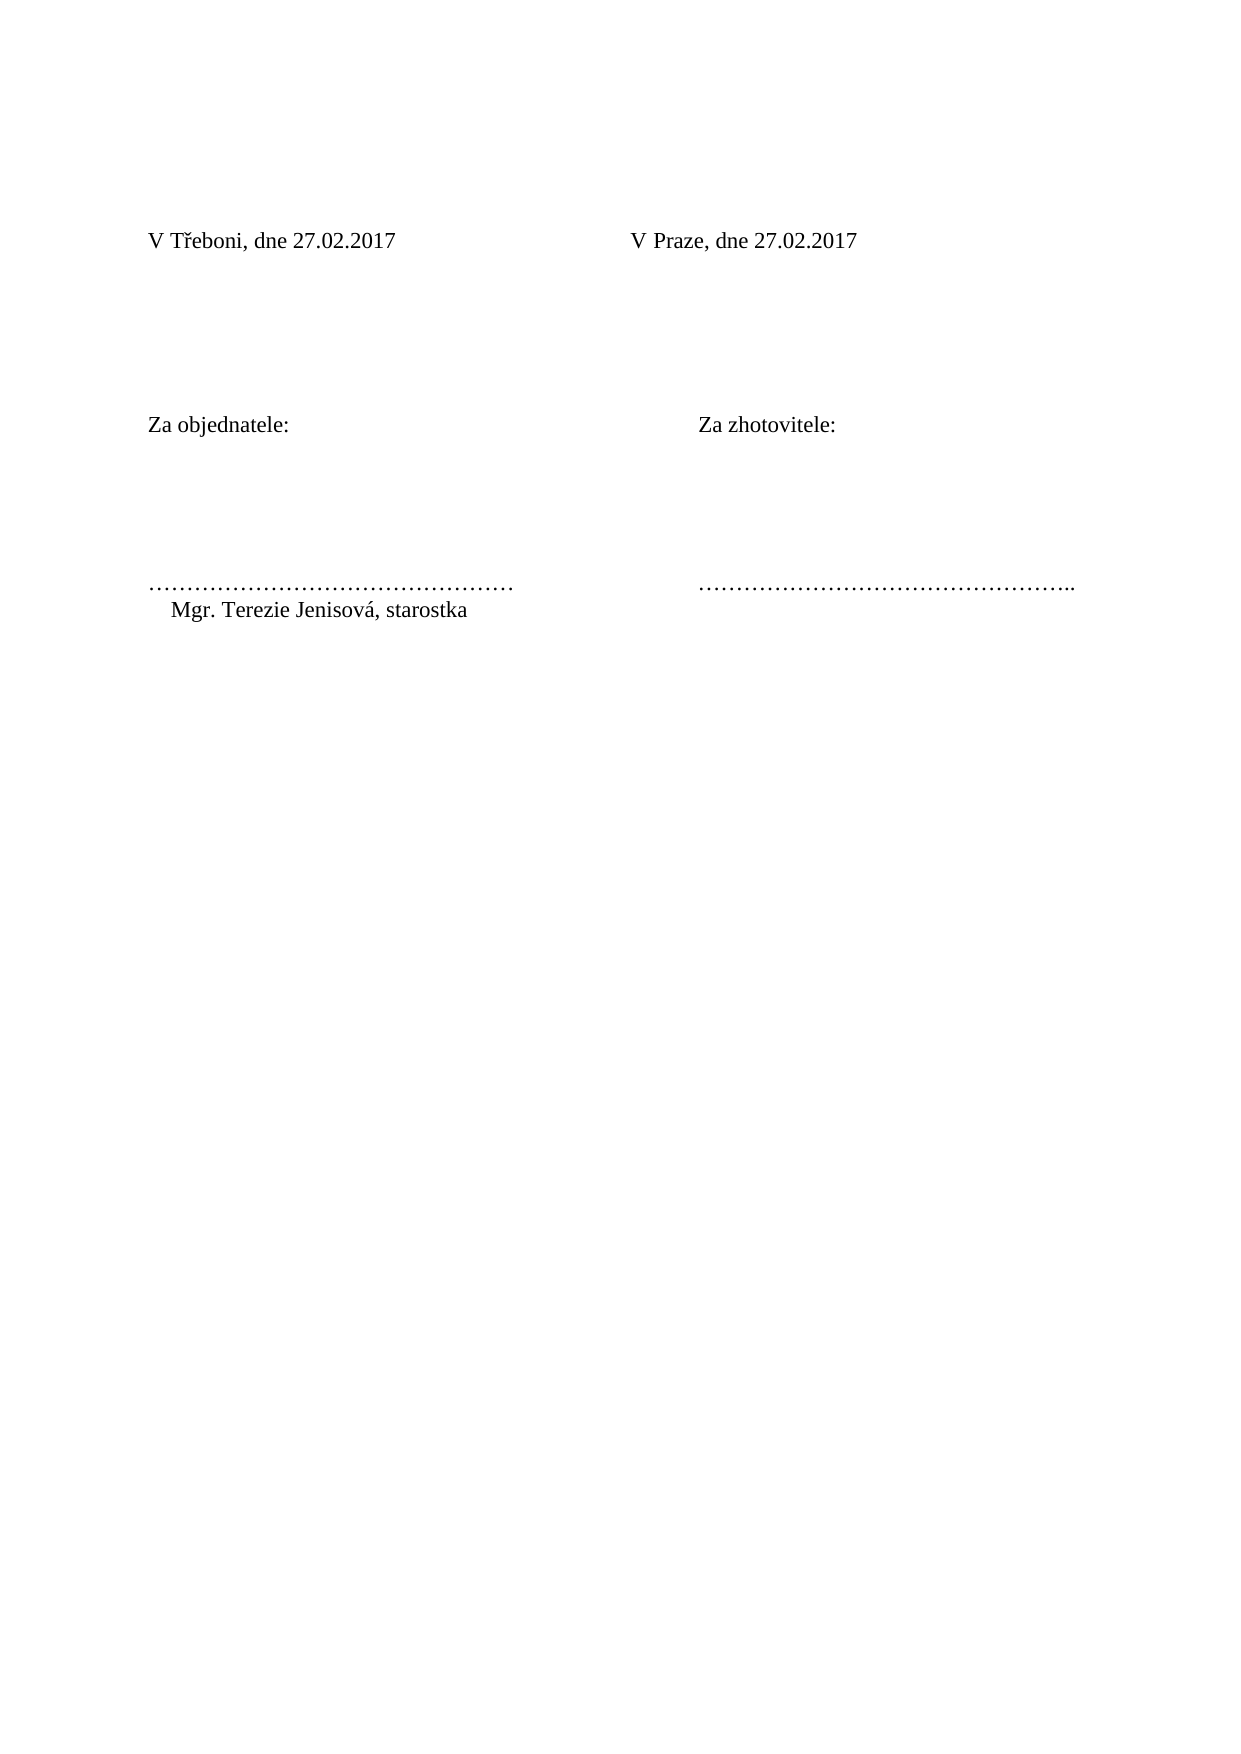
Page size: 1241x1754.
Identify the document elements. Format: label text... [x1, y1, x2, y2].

text ………………………………………… ………………………………………….. [148, 569, 1093, 596]
text Za objednatele: Za zhotovitele: [148, 411, 1093, 437]
text V Třeboni, dne 27.02.2017 V Praze, dne 27.02.2017 [148, 227, 1093, 253]
text Mgr. Terezie Jenisová, starostka [148, 596, 1093, 622]
